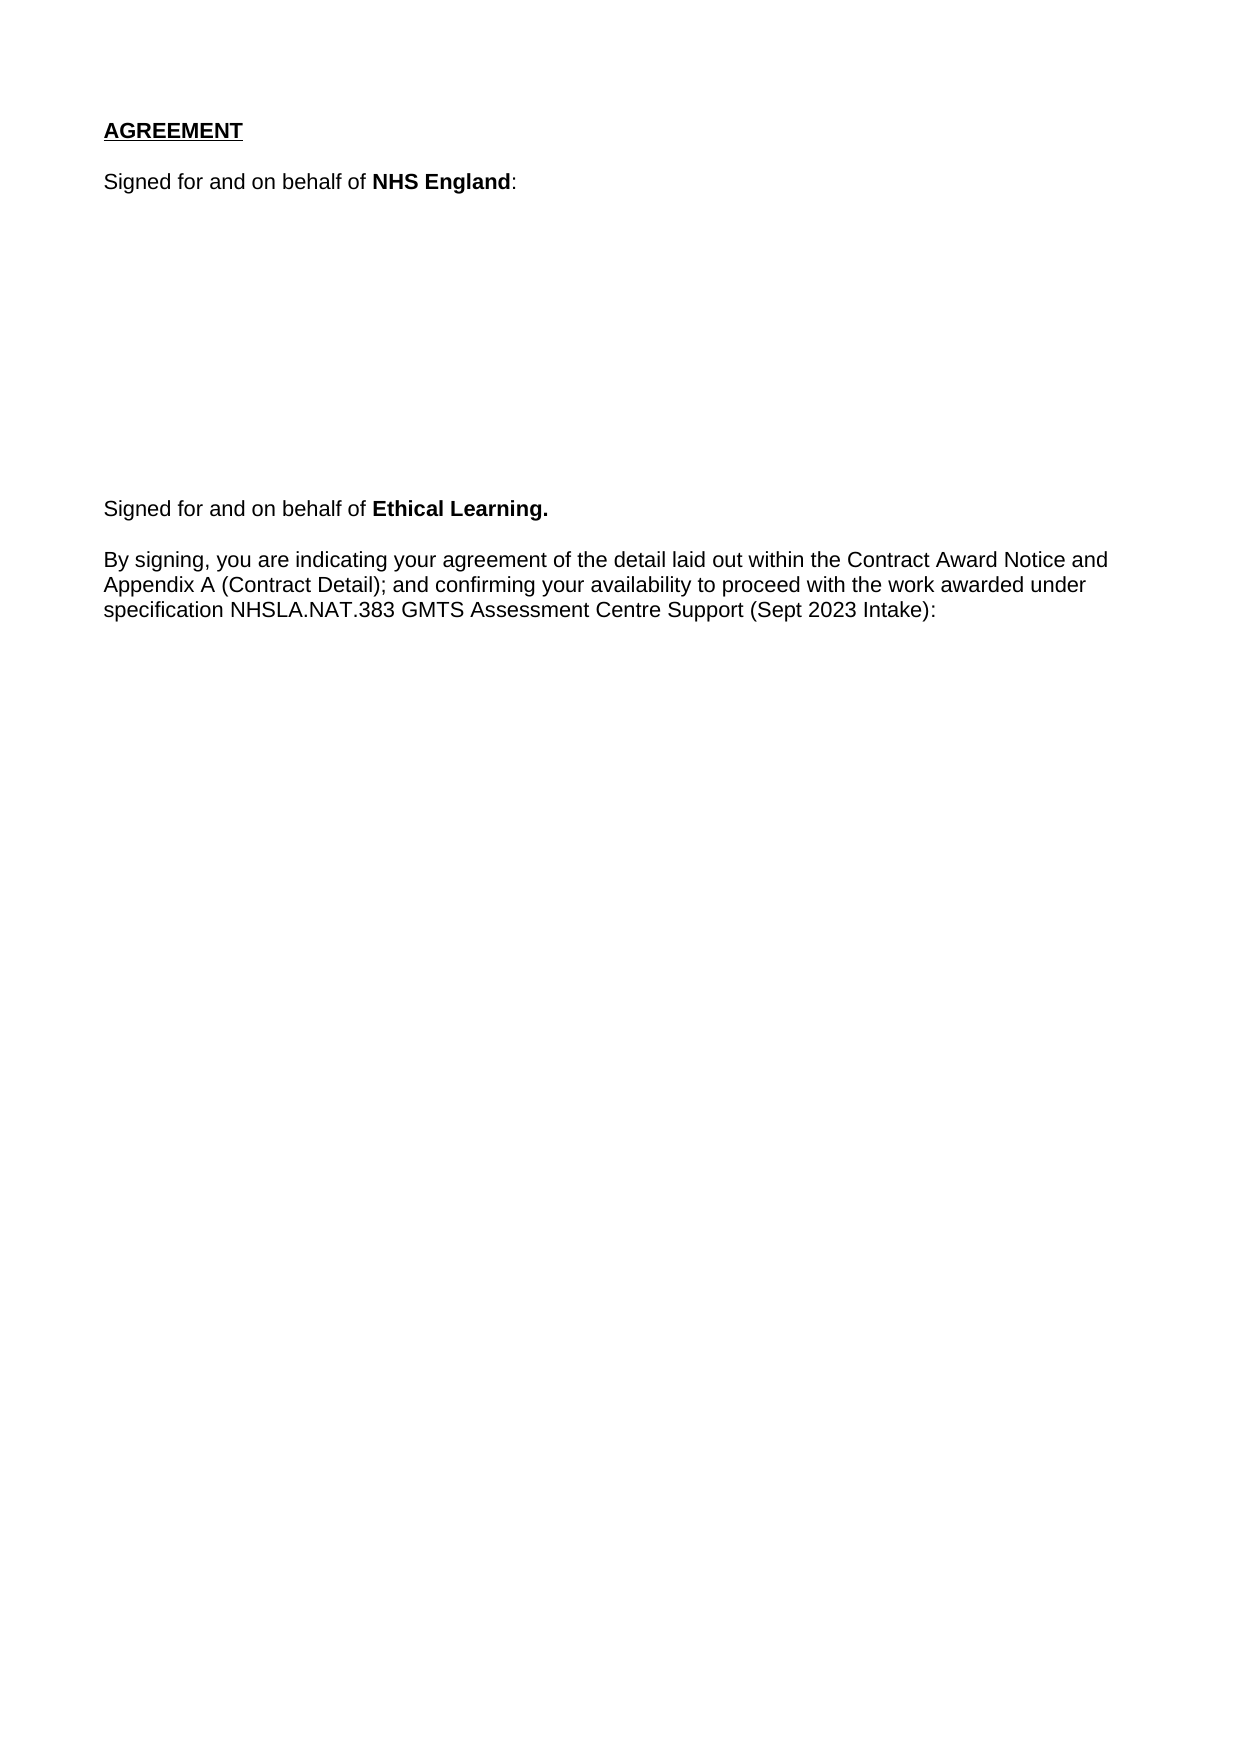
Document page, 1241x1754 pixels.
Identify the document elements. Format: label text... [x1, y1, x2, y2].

text AGREEMENT [103, 118, 1132, 143]
text By signing, you are indicating your agreement of the detail laid out within the Contract Award Notice and Appendix A (Contract Detail); and confirming your availability to proceed with the work awarded under specification NHSLA.NAT.383 GMTS Assessment Centre Support (Sept 2023 Intake): [103, 547, 1132, 622]
text Signed for and on behalf of NHS England: [103, 168, 1132, 194]
text Signed for and on behalf of Ethical Learning. [103, 496, 1132, 521]
